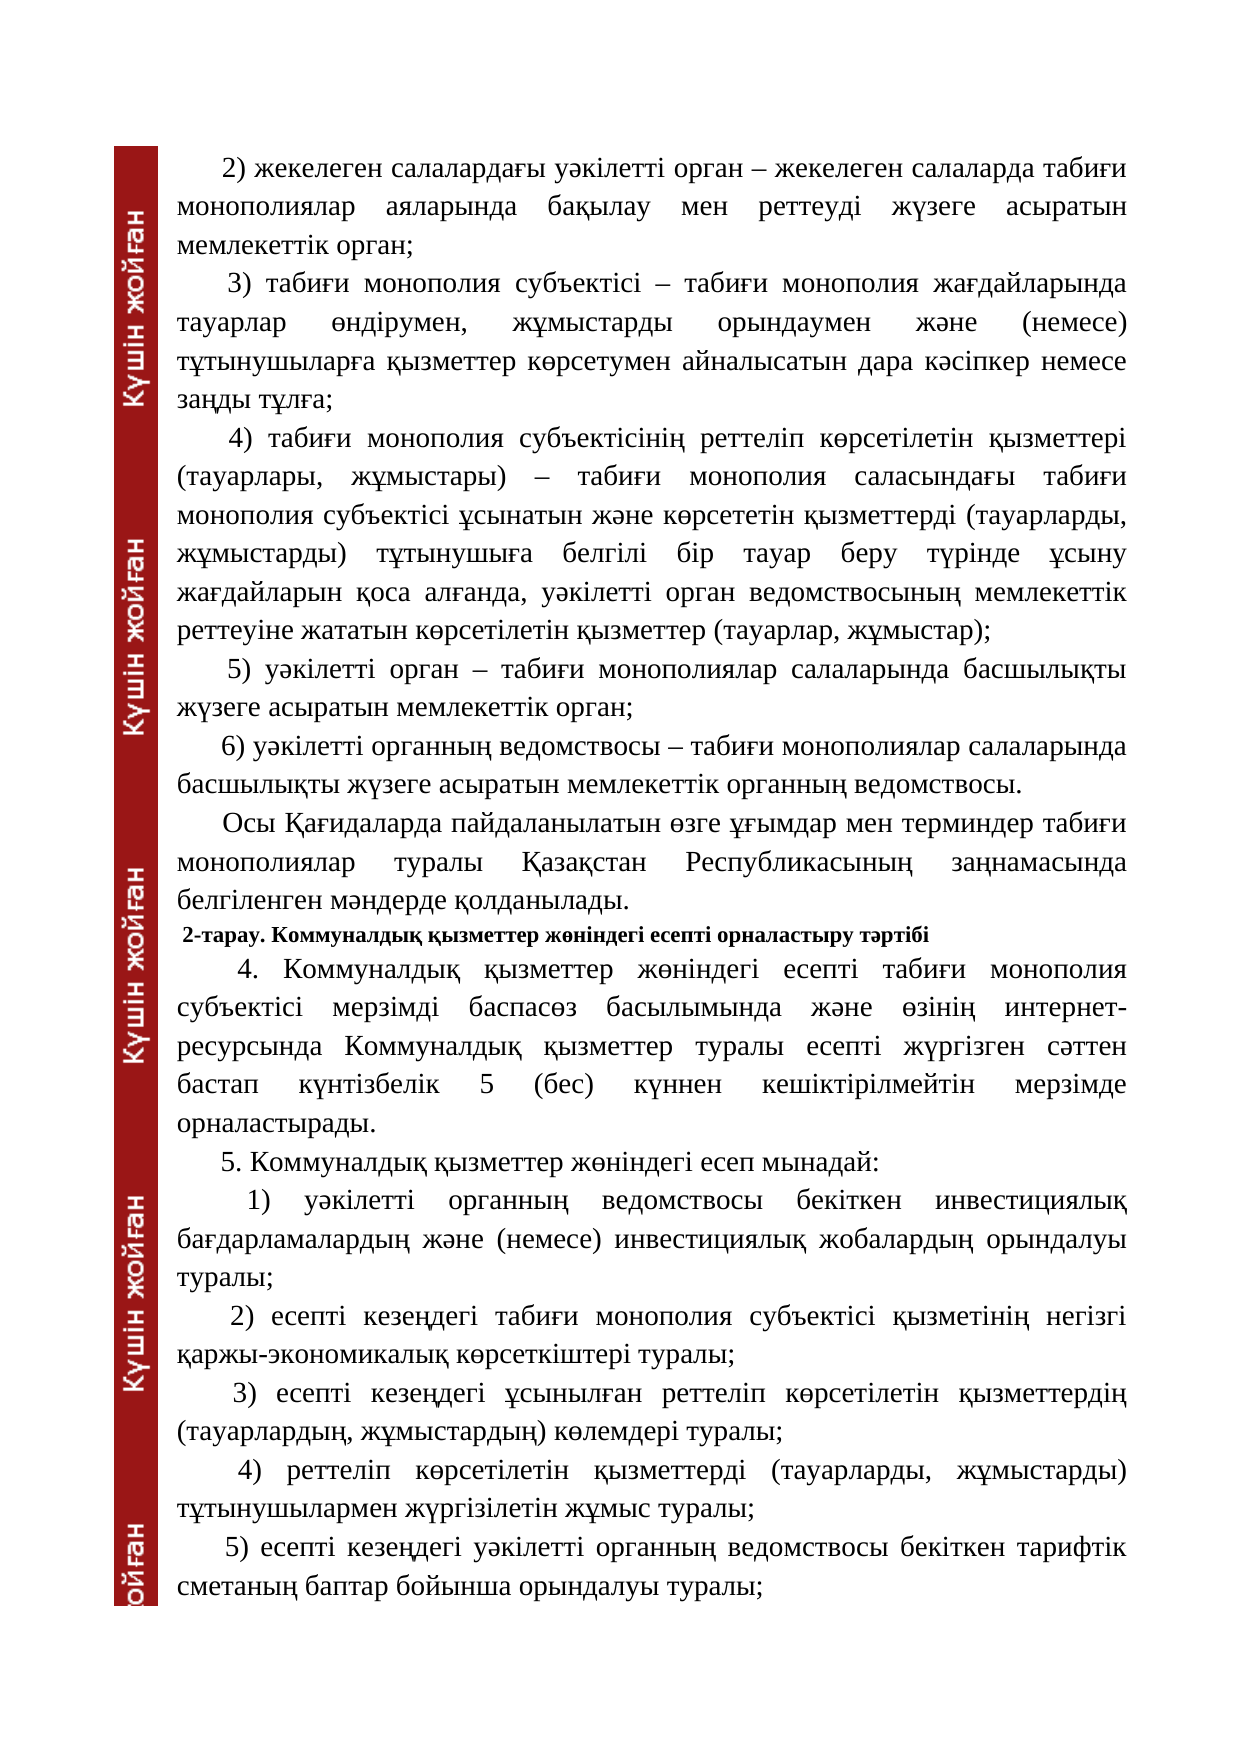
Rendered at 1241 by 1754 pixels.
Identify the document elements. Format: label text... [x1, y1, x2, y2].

picture [114, 723, 158, 728]
picture [114, 646, 158, 651]
text 3) есепті кезеңдегі ұсынылған реттеліп көрсетілетін қызметтердің (тауарлардың, жұмыстардың) көлемдері туралы; [112, 1375, 1128, 1447]
text Осы Қағидаларда пайдаланылатын өзге ұғымдар мен терминдер табиғи монополиялар туралы Қазақстан Республикасының заңнамасында белгіленген мәндерде қолданылады. [112, 805, 1128, 916]
picture [114, 146, 158, 150]
picture [114, 1524, 158, 1529]
picture [114, 1447, 158, 1452]
picture [114, 415, 158, 420]
picture [114, 261, 158, 266]
picture [114, 947, 158, 951]
picture [114, 1601, 158, 1606]
text 4) реттеліп көрсетілетін қызметтерді (тауарларды, жұмыстарды) тұтынушылармен жүргізілетін жұмыс туралы; [112, 1452, 1128, 1524]
text 6) уәкілетті органның ведомствосы – табиғи монополиялар салаларында басшылықты жүзеге асыратын мемлекеттік органның ведомствосы. [112, 728, 1128, 800]
text 2-тарау. Коммуналдық қызметтер жөніндегі есепті орналастыру тәртібі [112, 921, 1128, 947]
text 5. Коммуналдық қызметтер жөніндегі есеп мынадай: [112, 1144, 1128, 1177]
text 2) есепті кезеңдегі табиғи монополия субъектісі қызметінің негізгі қаржы-экономикалық көрсеткіштері туралы; [112, 1298, 1128, 1370]
text 2) жекелеген салалардағы уәкілетті орган – жекелеген салаларда табиғи монополиялар аяларында бақылау мен реттеуді жүзеге асыратын мемлекеттiк орган; [112, 150, 1128, 261]
picture [114, 1370, 158, 1375]
text 3) табиғи монополия субъектісі – табиғи монополия жағдайларында тауарлар өндірумен, жұмыстарды орындаумен және (немесе) тұтынушыларға қызметтер көрсетумен айналысатын дара кәсіпкер немесе заңды тұлға; [112, 266, 1128, 415]
picture [114, 1177, 158, 1182]
text 4) табиғи монополия субъектісінің реттеліп көрсетілетін қызметтері (тауарлары, жұмыстары) – табиғи монополия саласындағы табиғи монополия субъектісі ұсынатын және көрсететін қызметтерді (тауарларды, жұмыстарды) тұтынушыға белгілі бір тауар беру түрінде ұсыну жағдайларын қоса алғанда, уәкілетті орган ведомствосының мемлекеттік реттеуіне жататын көрсетілетін қызметтер (тауарлар, жұмыстар); [112, 420, 1128, 646]
text 1) уәкілетті органның ведомствосы бекіткен инвестициялық бағдарламалардың және (немесе) инвестициялық жобалардың орындалуы туралы; [112, 1182, 1128, 1293]
text 4. Коммуналдық қызметтер жөніндегі есепті табиғи монополия субъектісі мерзімді баспасөз басылымында және өзінің интернет-ресурсында Коммуналдық қызметтер туралы есепті жүргізген сәттен бастап күнтізбелік 5 (бес) күннен кешіктірілмейтін мерзімде орналастырады. [112, 951, 1128, 1139]
picture [114, 916, 158, 921]
text 5) уәкілетті орган – табиғи монополиялар салаларында басшылықты жүзеге асыратын мемлекеттік орган; [112, 651, 1128, 723]
text 5) есепті кезеңдегі уәкілетті органның ведомствосы бекіткен тарифтік сметаның баптар бойынша орындалуы туралы; [112, 1529, 1128, 1601]
picture [114, 800, 158, 805]
picture [114, 1139, 158, 1144]
picture [114, 1293, 158, 1298]
